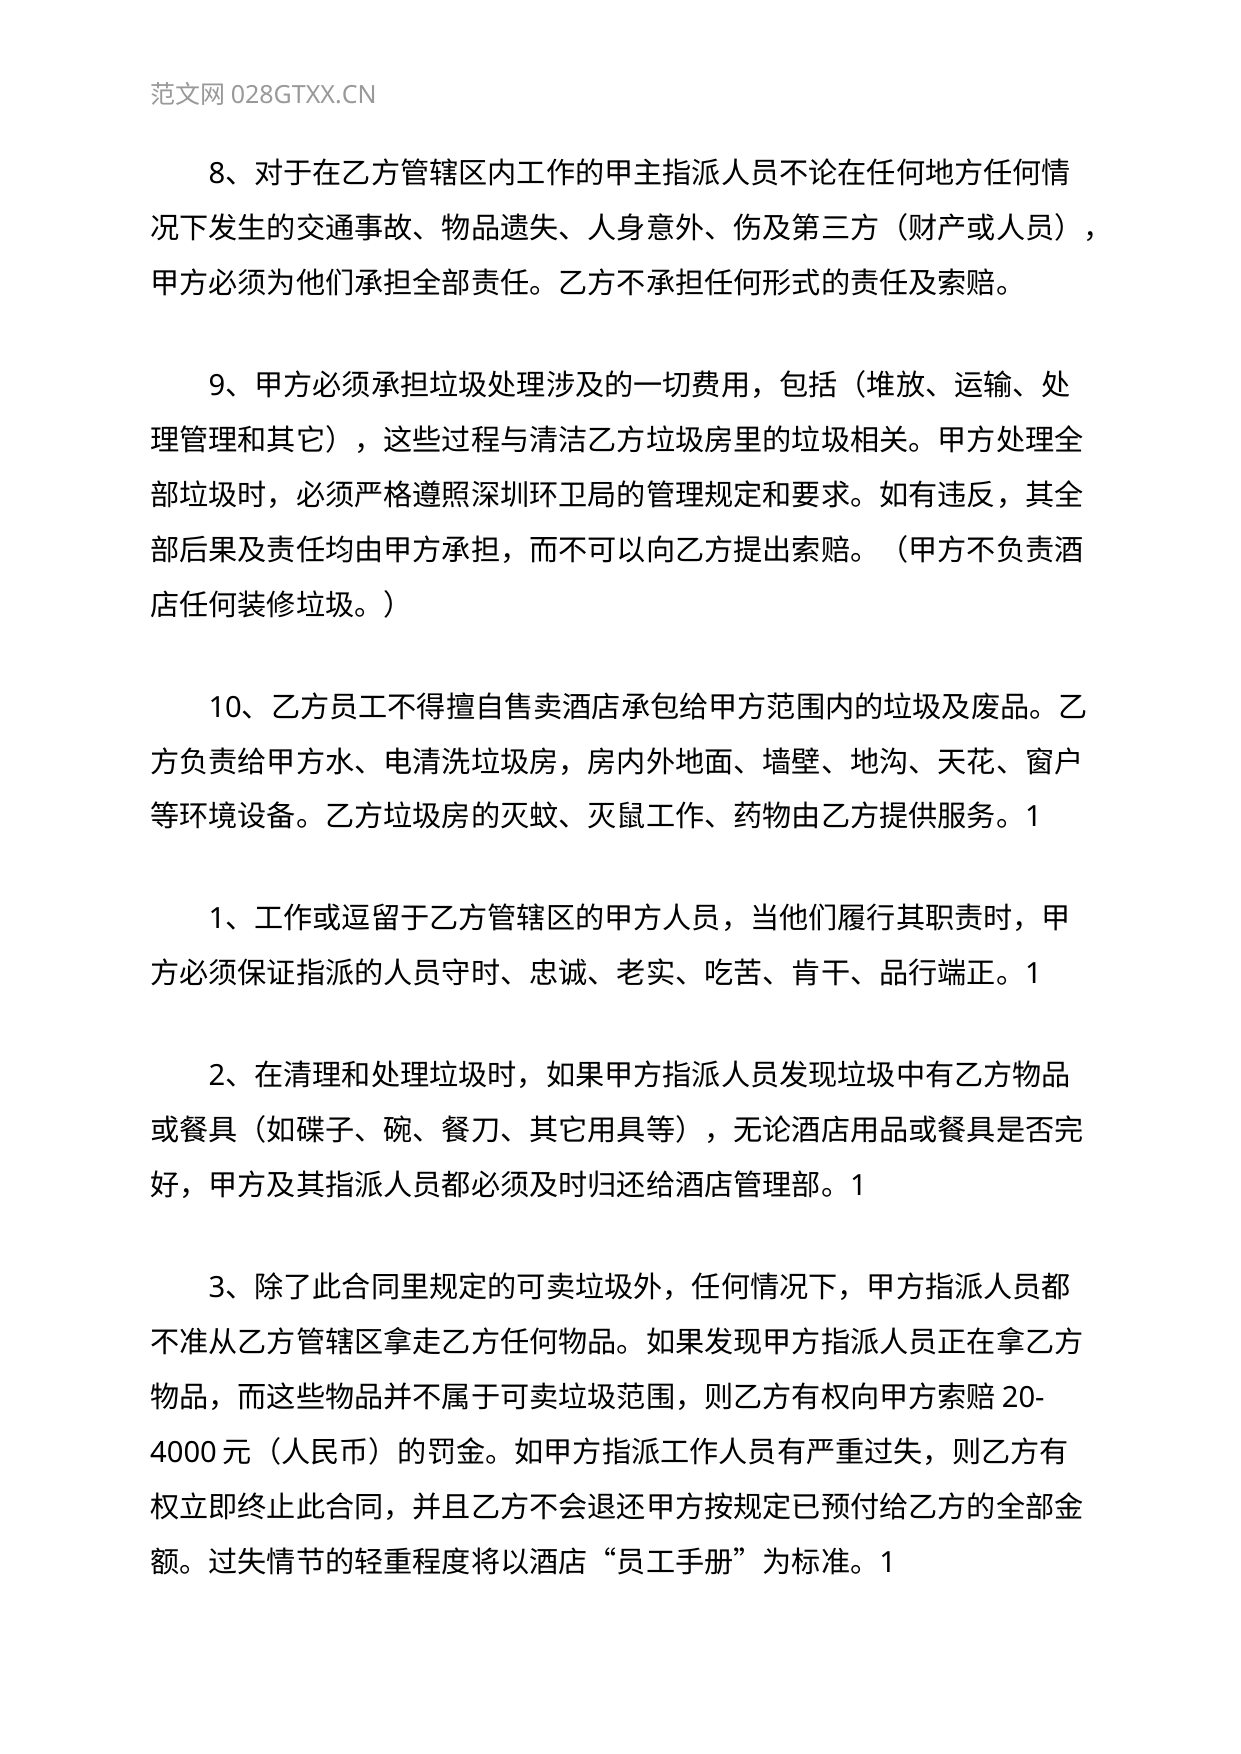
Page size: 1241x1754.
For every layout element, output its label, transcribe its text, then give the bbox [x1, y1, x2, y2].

text 3、除了此合同里规定的可卖垃圾外，任何情况下，甲方指派人员都不准从乙方管辖区拿走乙方任何物品。如果发现甲方指派人员正在拿乙方物品，而这些物品并不属于可卖垃圾范围，则乙方有权向甲方索赔20-4000元（人民币）的罚金。如甲方指派工作人员有严重过失，则乙方有权立即终止此合同，并且乙方不会退还甲方按规定已预付给乙方的全部金额。过失情节的轻重程度将以酒店“员工手册”为标准。1 [150, 1264, 1090, 1581]
text 9、甲方必须承担垃圾处理涉及的一切费用，包括（堆放、运输、处理管理和其它），这些过程与清洁乙方垃圾房里的垃圾相关。甲方处理全部垃圾时，必须严格遵照深圳环卫局的管理规定和要求。如有违反，其全部后果及责任均由甲方承担，而不可以向乙方提出索赔。（甲方不负责酒店任何装修垃圾。） [150, 362, 1090, 624]
text 2、在清理和处理垃圾时，如果甲方指派人员发现垃圾中有乙方物品或餐具（如碟子、碗、餐刀、其它用具等），无论酒店用品或餐具是否完好，甲方及其指派人员都必须及时归还给酒店管理部。1 [150, 1052, 1090, 1204]
text 1、工作或逗留于乙方管辖区的甲方人员，当他们履行其职责时，甲方必须保证指派的人员守时、忠诚、老实、吃苦、肯干、品行端正。1 [150, 895, 1090, 992]
text 8、对于在乙方管辖区内工作的甲主指派人员不论在任何地方任何情况下发生的交通事故、物品遗失、人身意外、伤及第三方（财产或人员），甲方必须为他们承担全部责任。乙方不承担任何形式的责任及索赔。 [150, 150, 1090, 302]
text 10、乙方员工不得擅自售卖酒店承包给甲方范围内的垃圾及废品。乙方负责给甲方水、电清洗垃圾房，房内外地面、墙壁、地沟、天花、窗户等环境设备。乙方垃圾房的灭蚊、灭鼠工作、药物由乙方提供服务。1 [150, 683, 1090, 835]
